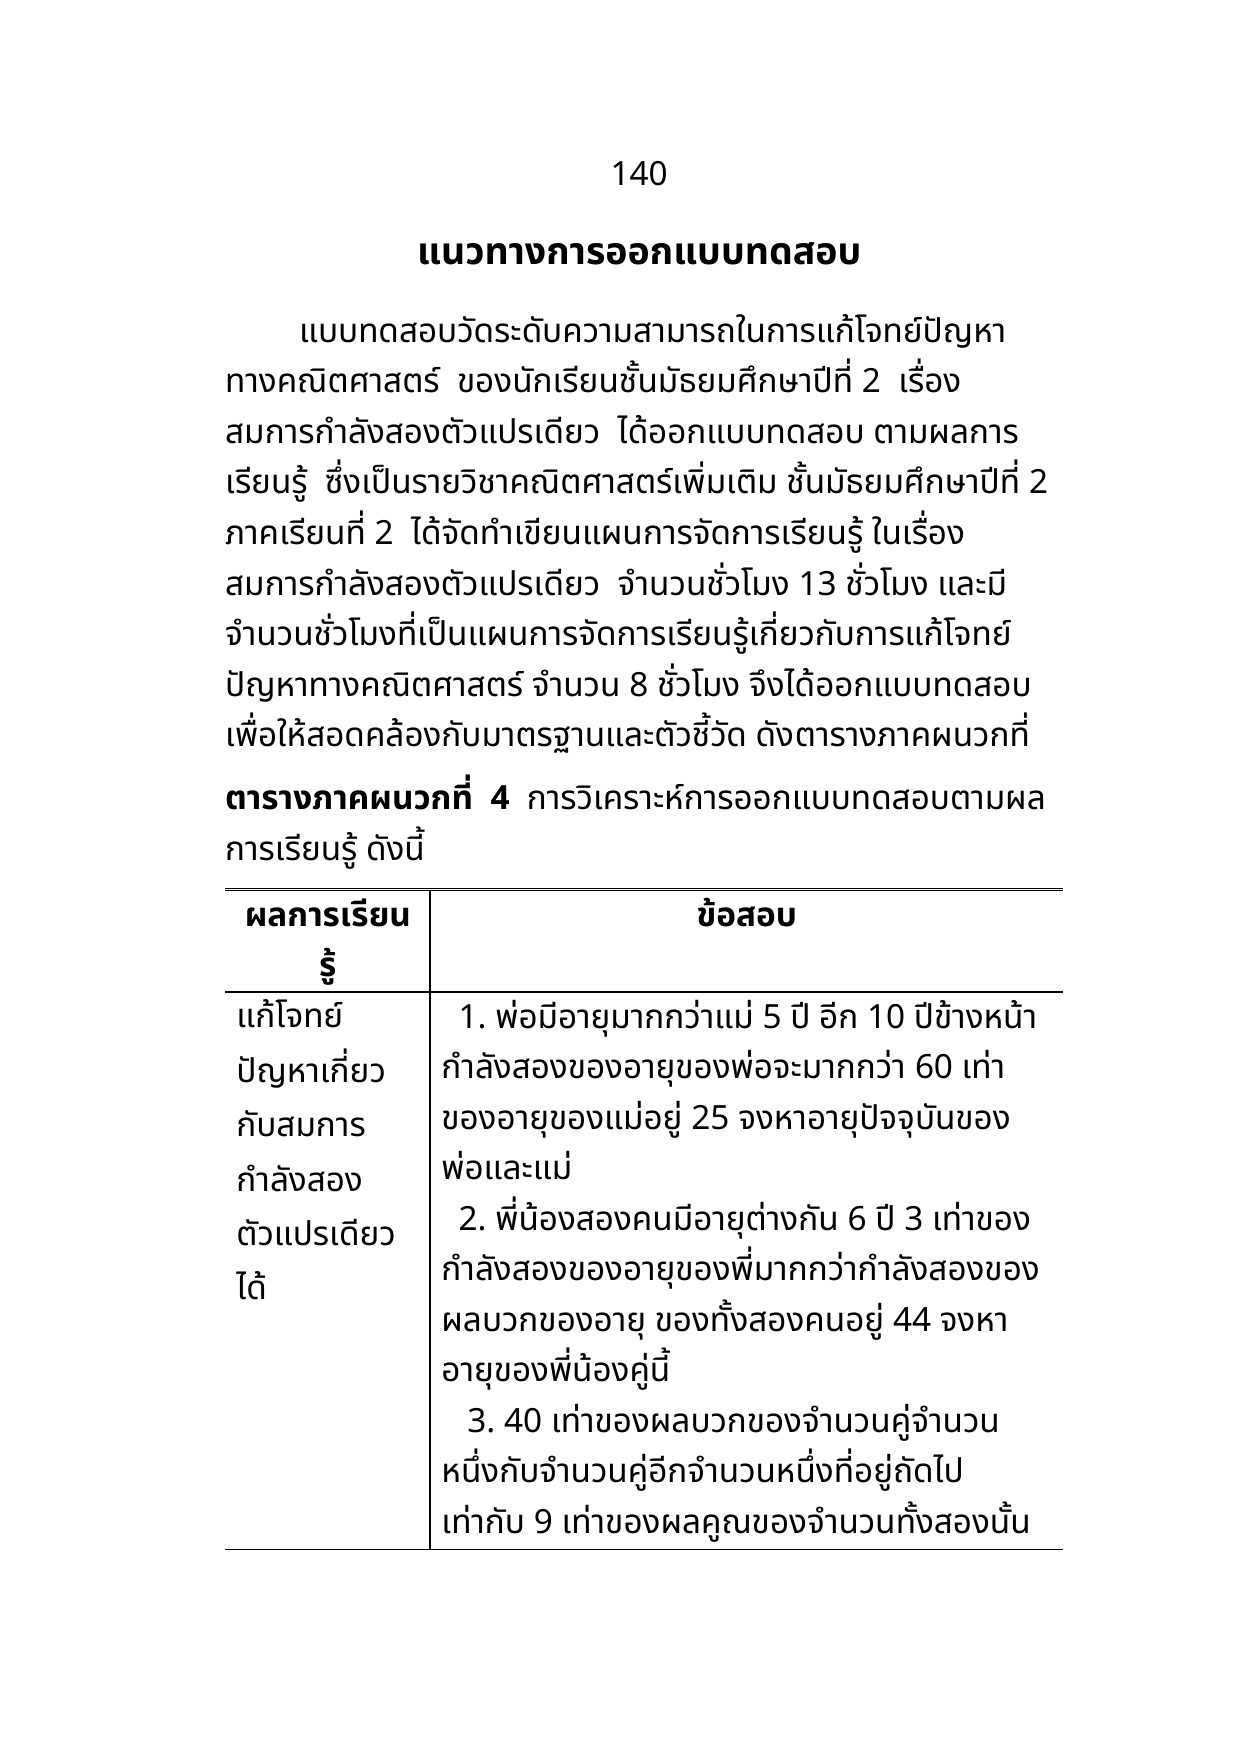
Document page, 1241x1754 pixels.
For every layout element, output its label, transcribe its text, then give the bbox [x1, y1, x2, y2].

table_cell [431, 993, 1063, 1548]
table_header ข้อสอบ [431, 891, 1063, 991]
text แบบทดสอบวัดระดับความสามารถในการแก้โจทย์ปัญหาทางคณิตศาสตร์ ของนักเรียนชั้นมัธยมศึกษาปีที่ 2 เรื่อง สมการกำลังสองตัวแปรเดียว ได้ออกแบบทดสอบ ตามผลการเรียนรู้ ซึ่งเป็นรายวิชาคณิตศาสตร์เพิ่มเติม ชั้นมัธยมศึกษาปีที่ 2 ภาคเรียนที่ 2 ได้จัดทำเขียนแผนการจัดการเรียนรู้ ในเรื่องสมการกำลังสองตัวแปรเดียว จำนวนชั่วโมง 13 ชั่วโมง และมีจำนวนชั่วโมงที่เป็นแผนการจัดการเรียนรู้เกี่ยวกับการแก้โจทย์ปัญหาทางคณิตศาสตร์ จำนวน 8 ชั่วโมง จึงได้ออกแบบทดสอบเพื่อให้สอดคล้องกับมาตรฐานและตัวชี้วัด ดังตารางภาคผนวกที่ [225, 307, 1053, 761]
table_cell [225, 993, 429, 1548]
table_header ผลการเรียนรู้ [225, 891, 429, 991]
text แนวทางการออกแบบทดสอบ [225, 225, 1053, 282]
text ตารางภาคผนวกที่ 4 การวิเคราะห์การออกแบบทดสอบตามผลการเรียนรู้ ดังนี้ [225, 774, 1053, 875]
